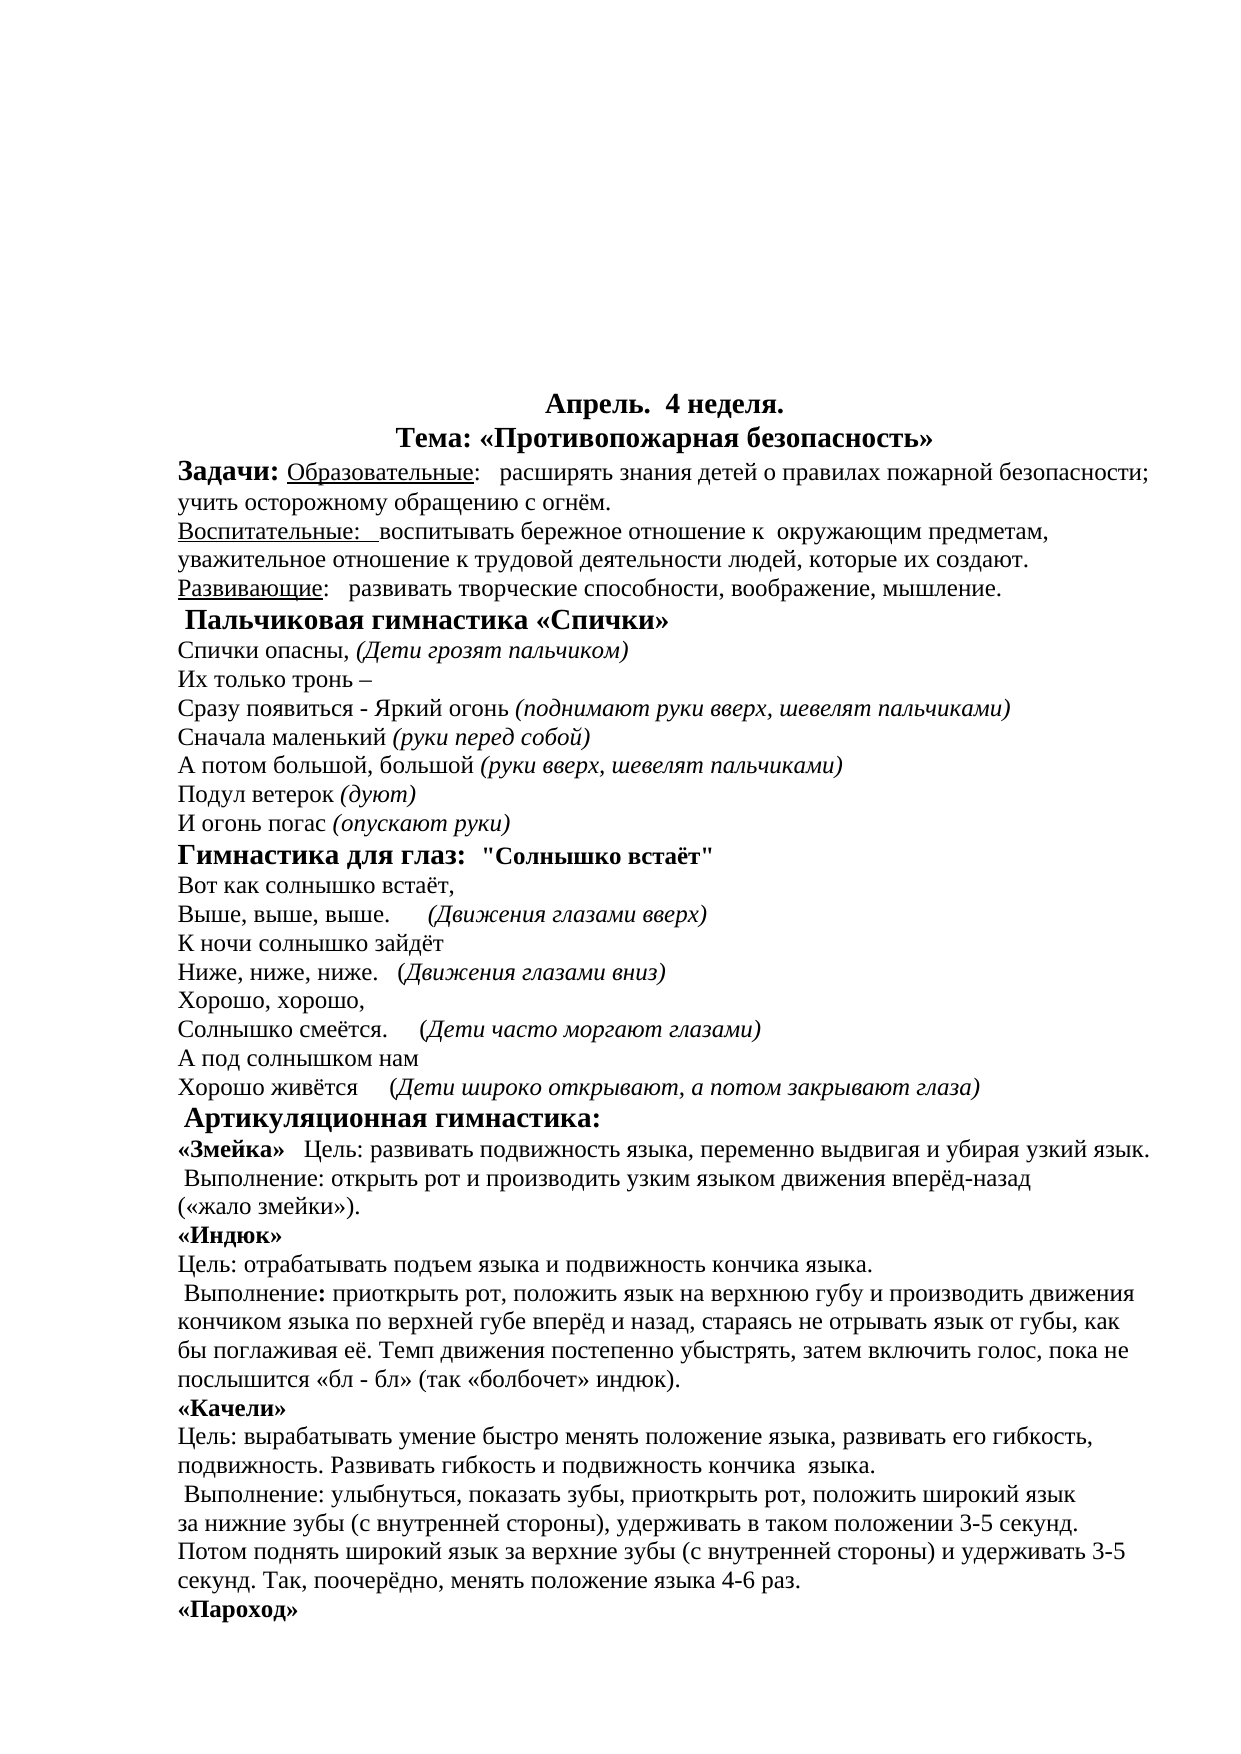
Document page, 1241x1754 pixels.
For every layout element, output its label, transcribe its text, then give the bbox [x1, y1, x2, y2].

text Цель: отрабатывать подъем языка и подвижность кончика языка. [177, 1249, 1152, 1278]
text А под солнышком нам [177, 1043, 1152, 1072]
text Их только тронь – [177, 664, 1152, 693]
text Выполнение: приоткрыть рот, положить язык на верхнюю губу и производить движения кончиком языка по верхней губе вперёд и назад, стараясь не отрывать язык от губы, как бы поглаживая её. Темп движения постепенно убыстрять, затем включить голос, пока не послышится «бл - бл» (так «болбочет» индюк). [177, 1278, 1152, 1393]
text А потом большой, большой (руки вверх, шевелят пальчиками) [177, 751, 1152, 779]
text Солнышко смеётся. (Дети часто моргают глазами) [177, 1014, 1152, 1043]
text Апрель. 4 неделя. [177, 386, 1152, 420]
text Выполнение: улыбнуться, показать зубы, приоткрыть рот, положить широкий язык [177, 1479, 1152, 1508]
text Артикуляционная гимнастика: [177, 1100, 1152, 1134]
text («жало змейки»). [177, 1191, 1152, 1220]
text Цель: вырабатывать умение быстро менять положение языка, развивать его гибкость, подвижность. Развивать гибкость и подвижность кончика языка. [177, 1421, 1152, 1479]
text Ниже, ниже, ниже. (Движения глазами вниз) [177, 957, 1152, 985]
text Сразу появиться - Яркий огонь (поднимают руки вверх, шевелят пальчиками) [177, 693, 1152, 722]
text Сначала маленький (руки перед собой) [177, 722, 1152, 751]
text Воспитательные: воспитывать бережное отношение к окружающим предметам, уважительное отношение к трудовой деятельности людей, которые их создают. [177, 516, 1152, 573]
text «Пароход» [177, 1594, 1152, 1623]
text Вот как солнышко встаёт, [177, 870, 1152, 899]
text Задачи: Образовательные: расширять знания детей о правилах пожарной безопасности; учить осторожному обращению с огнём. [177, 453, 1152, 516]
text Пальчиковая гимнастика «Спички» [177, 602, 1152, 636]
text Выполнение: открыть рот и производить узким языком движения вперёд-назад [177, 1163, 1152, 1191]
text «Змейка» Цель: развивать подвижность языка, переменно выдвигая и убирая узкий язык. [177, 1134, 1152, 1163]
text К ночи солнышко зайдёт [177, 928, 1152, 957]
text Выше, выше, выше. (Движения глазами вверх) [177, 899, 1152, 928]
text «Качели» [177, 1393, 1152, 1421]
text И огонь погас (опускают руки) [177, 808, 1152, 837]
text Гимнастика для глаз: "Солнышко встаёт" [177, 837, 1152, 870]
text «Индюк» [177, 1220, 1152, 1249]
text Спички опасны, (Дети грозят пальчиком) [177, 636, 1152, 664]
text Хорошо, хорошо, [177, 985, 1152, 1014]
text Подул ветерок (дуют) [177, 779, 1152, 808]
text Развивающие: развивать творческие способности, воображение, мышление. [177, 573, 1152, 602]
text за нижние зубы (с внутренней стороны), удерживать в таком положении 3-5 секунд. Потом поднять широкий язык за верхние зубы (с внутренней стороны) и удерживать 3-5 секунд. Так, поочерёдно, менять положение языка 4-6 раз. [177, 1508, 1152, 1594]
text Хорошо живётся (Дети широко открывают, а потом закрывают глаза) [177, 1072, 1152, 1100]
text Тема: «Противопожарная безопасность» [177, 420, 1152, 453]
